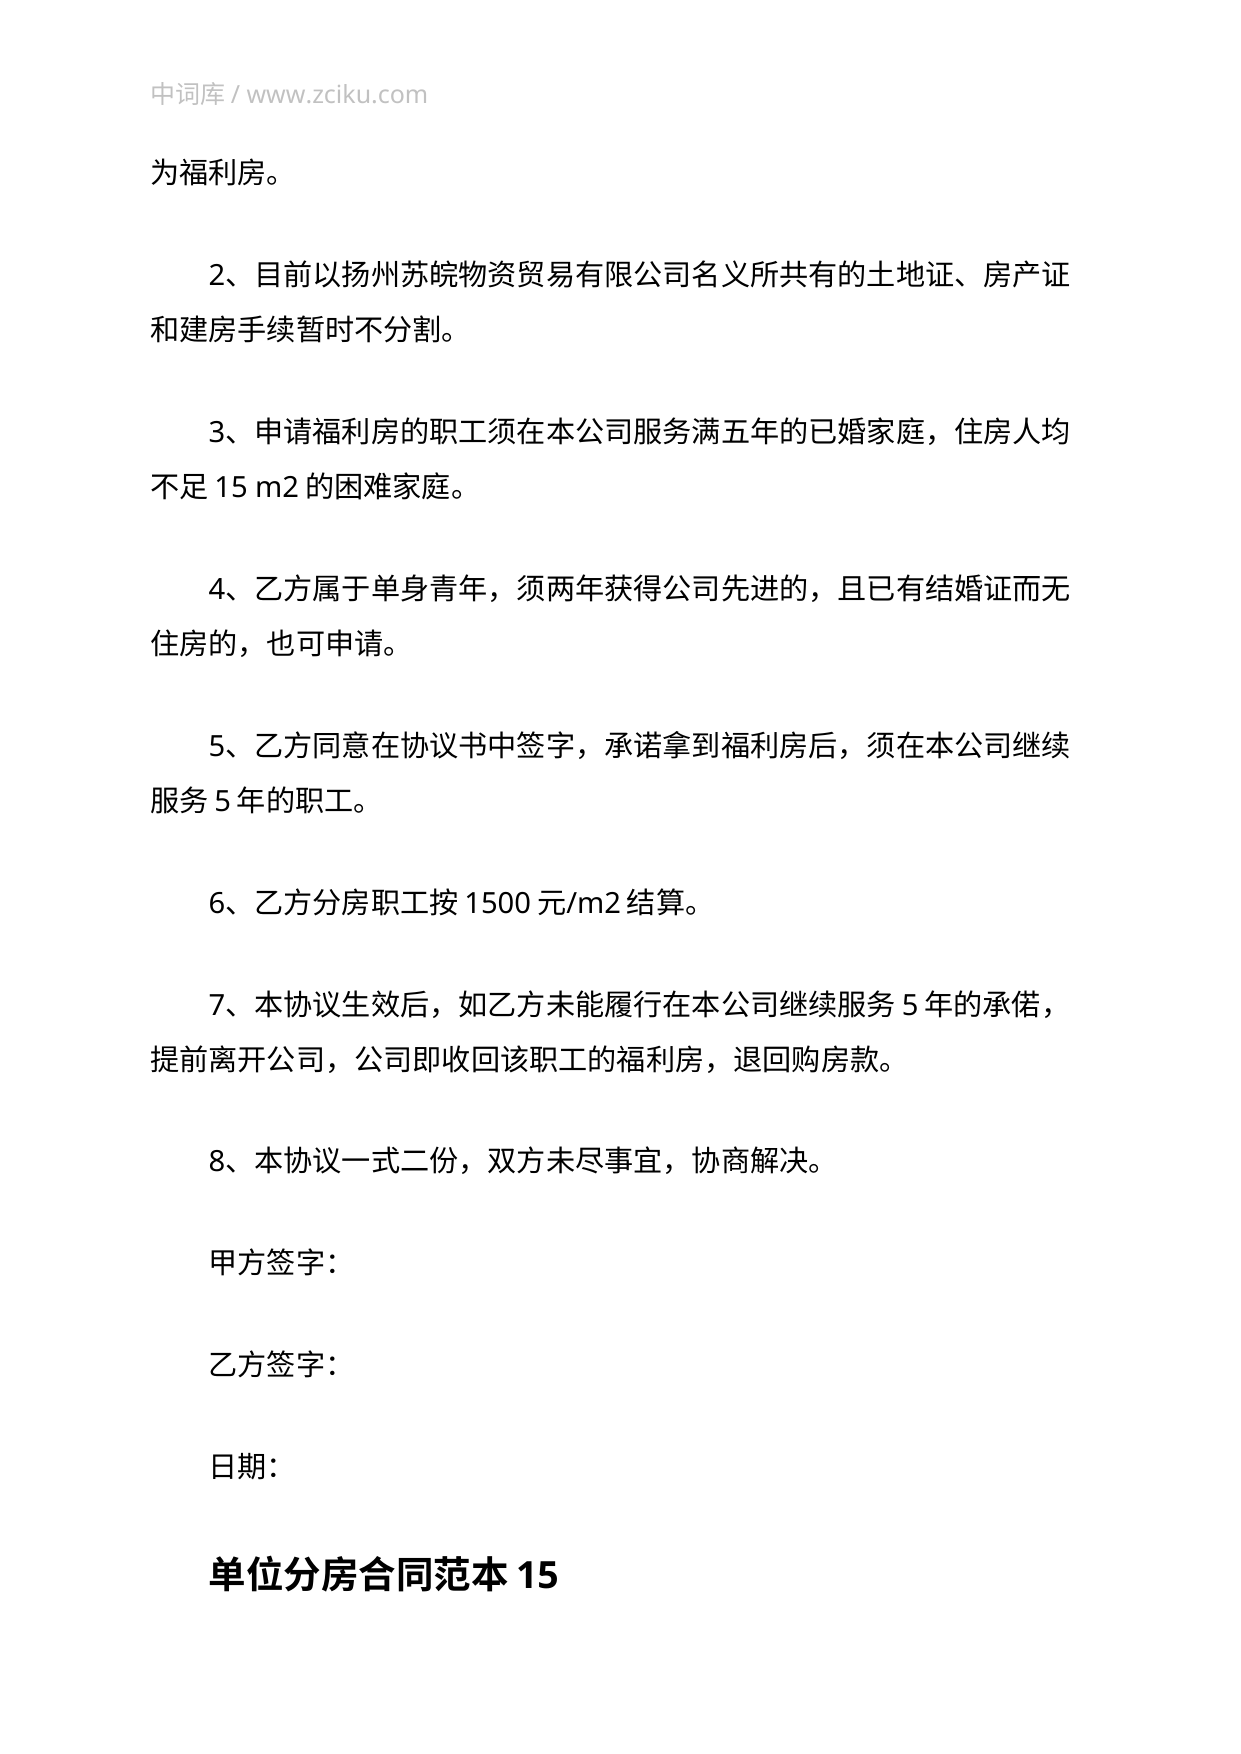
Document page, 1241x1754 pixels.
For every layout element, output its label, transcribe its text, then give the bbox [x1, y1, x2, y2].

text 4、乙方属于单身青年，须两年获得公司先进的，且已有结婚证而无住房的，也可申请。 [150, 566, 1090, 663]
text 2、目前以扬州苏皖物资贸易有限公司名义所共有的土地证、房产证和建房手续暂时不分割。 [150, 252, 1090, 349]
text 甲方签字： [150, 1240, 1090, 1282]
text 单位分房合同范本15 [150, 1545, 1090, 1600]
text 乙方签字： [150, 1342, 1090, 1384]
text 3、申请福利房的职工须在本公司服务满五年的已婚家庭，住房人均不足15 m2的困难家庭。 [150, 408, 1090, 506]
text 日期： [150, 1443, 1090, 1486]
text 5、乙方同意在协议书中签字，承诺拿到福利房后，须在本公司继续服务5年的职工。 [150, 722, 1090, 820]
text 7、本协议生效后，如乙方未能履行在本公司继续服务5年的承偌，提前离开公司，公司即收回该职工的福利房，退回购房款。 [150, 981, 1090, 1078]
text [150, 150, 1090, 192]
text 8、本协议一式二份，双方未尽事宜，协商解决。 [150, 1138, 1090, 1180]
text 6、乙方分房职工按1500元/m2结算。 [150, 879, 1090, 922]
